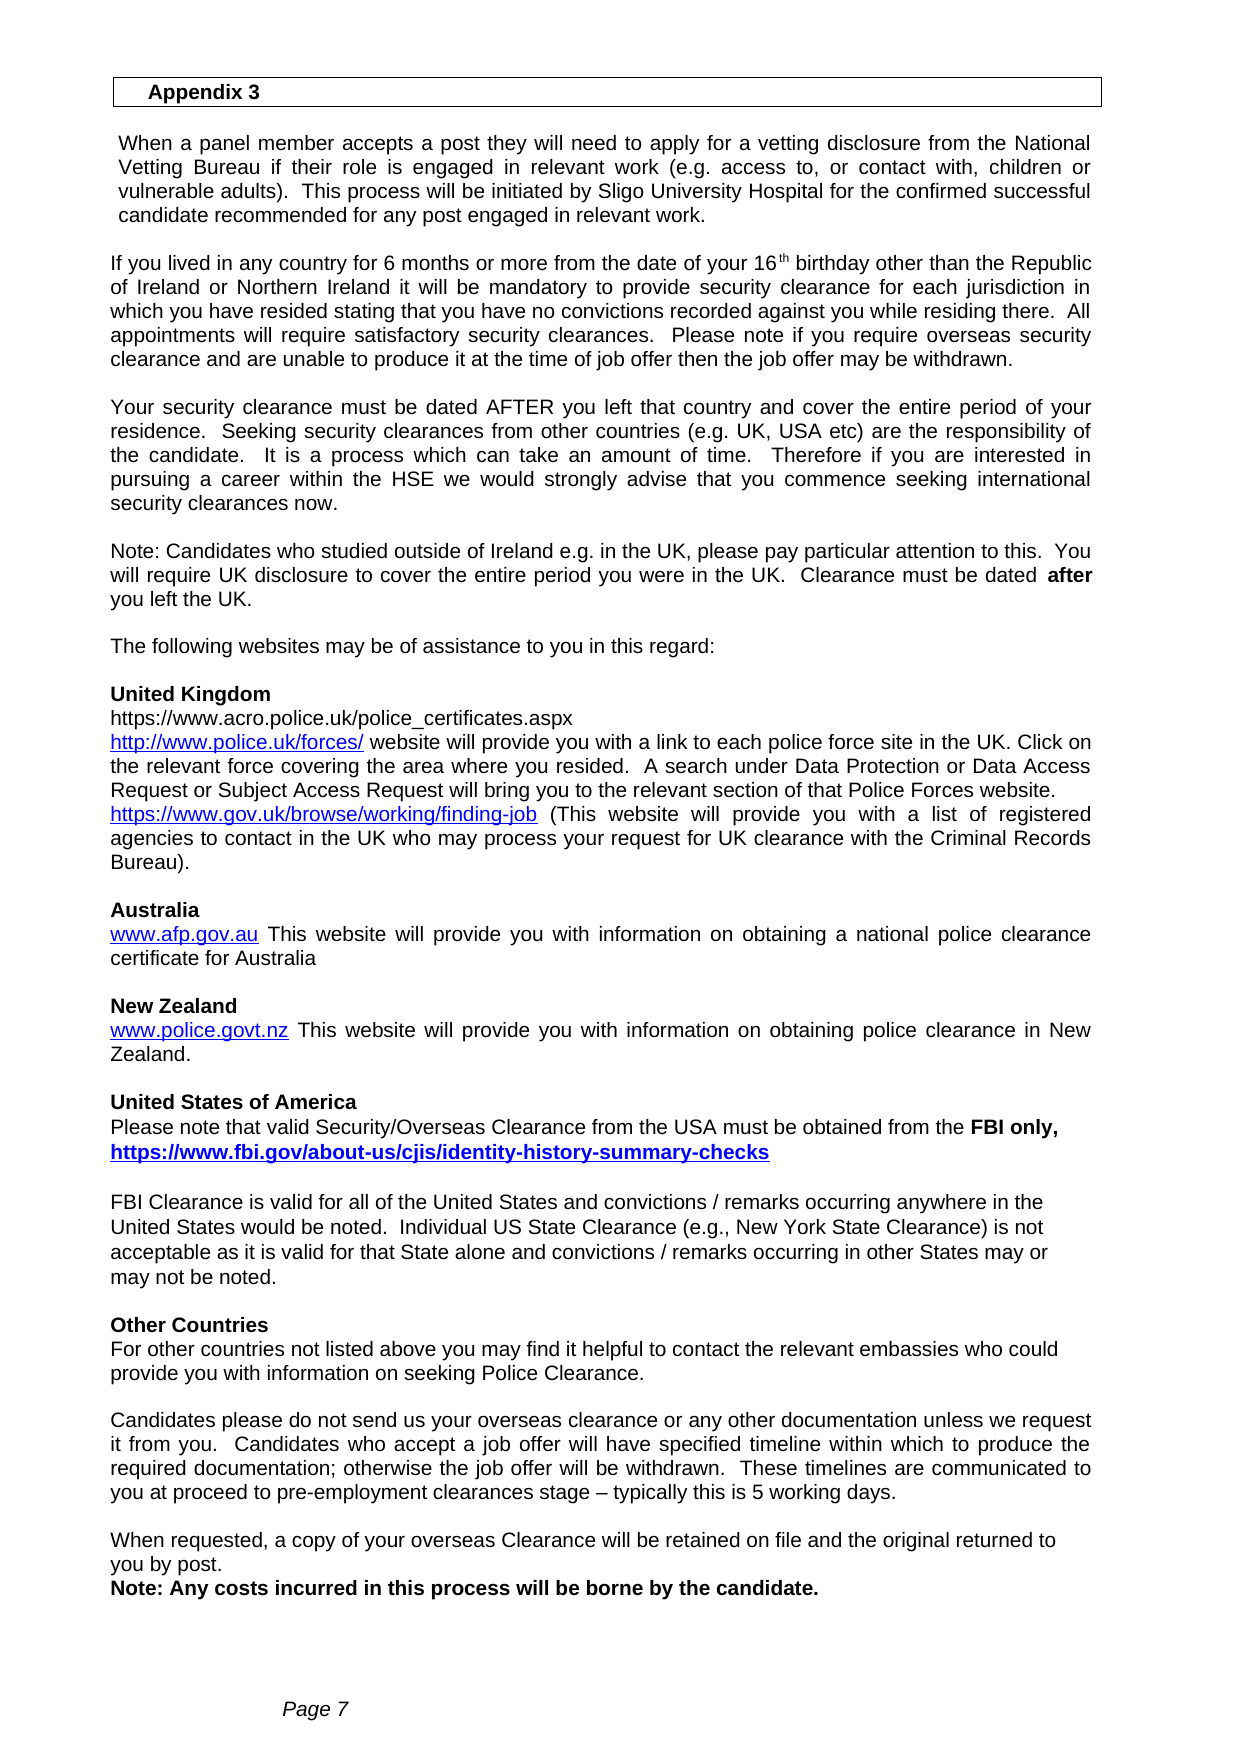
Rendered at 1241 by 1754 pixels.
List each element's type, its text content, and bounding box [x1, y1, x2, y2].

text New Zealand [110, 994, 1092, 1018]
text United States of America [110, 1089, 1092, 1113]
text Please note that valid Security/Overseas Clearance from the USA must be obtained from the FBI only, [110, 1113, 1092, 1138]
text Note: Candidates who studied outside of Ireland e.g. in the UK, please pay particular attention to this. You will require UK disclosure to cover the entire period you were in the UK. Clearance must be dated after you left the UK. [110, 538, 1092, 610]
text Note: Any costs incurred in this process will be borne by the candidate. [110, 1576, 1092, 1600]
text Other Countries [110, 1312, 1092, 1336]
text Appendix 3 [114, 78, 1101, 106]
text https://www.fbi.gov/about-us/cjis/identity-history-summary-checks [110, 1138, 1092, 1163]
text When requested, a copy of your overseas Clearance will be retained on file and the original returned to you by post. [110, 1528, 1092, 1576]
text www.police.govt.nz This website will provide you with information on obtaining police clearance in New Zealand. [110, 1018, 1092, 1066]
text When a panel member accepts a post they will need to apply for a vetting disclosure from the National Vetting Bureau if their role is engaged in relevant work (e.g. access to, or contact with, children or vulnerable adults). This process will be initiated by Sligo University Hospital for the confirmed successful candidate recommended for any post engaged in relevant work. [118, 131, 1092, 227]
text The following websites may be of assistance to you in this regard: [110, 634, 1092, 658]
text If you lived in any country for 6 months or more from the date of your 16th birthday other than the Republic of Ireland or Northern Ireland it will be mandatory to provide security clearance for each jurisdiction in which you have resided stating that you have no convictions recorded against you while residing there. All appointments will require satisfactory security clearances. Please note if you require overseas security clearance and are unable to produce it at the time of job offer then the job offer may be withdrawn. [110, 251, 1092, 371]
text FBI Clearance is valid for all of the United States and convictions / remarks occurring anywhere in the United States would be noted. Individual US State Clearance (e.g., New York State Clearance) is not acceptable as it is valid for that State alone and convictions / remarks occurring in other States may or may not be noted. [110, 1188, 1092, 1288]
text http://www.police.uk/forces/ website will provide you with a link to each police force site in the UK. Click on the relevant force covering the area where you resided. A search under Data Protection or Data Access Request or Subject Access Request will bring you to the relevant section of that Police Forces website. [110, 730, 1092, 802]
text United Kingdom [110, 682, 1092, 706]
text www.afp.gov.au This website will provide you with information on obtaining a national police clearance certificate for Australia [110, 922, 1092, 970]
text Your security clearance must be dated AFTER you left that country and cover the entire period of your residence. Seeking security clearances from other countries (e.g. UK, USA etc) are the responsibility of the candidate. It is a process which can take an amount of time. Therefore if you are interested in pursuing a career within the we would strongly advise that you commence seeking international security clearances now. [110, 395, 1092, 514]
text https://www.acro.police.uk/police_certificates.aspx [110, 706, 1092, 730]
text https://www.gov.uk/browse/working/finding-job (This website will provide you with a list of registered agencies to contact in the UK who may process your request for UK clearance with the Criminal Records Bureau). [110, 802, 1092, 874]
text Candidates please do not send us your overseas clearance or any other documentation unless we request it from you. Candidates who accept a job offer will have specified timeline within which to produce the required documentation; otherwise the job offer will be withdrawn. These timelines are communicated to you at proceed to pre-employment clearances stage – typically this is 5 working days. [110, 1408, 1092, 1504]
text Australia [110, 898, 1092, 922]
text For other countries not listed above you may find it helpful to contact the relevant embassies who could provide you with information on seeking Police Clearance. [110, 1336, 1092, 1384]
